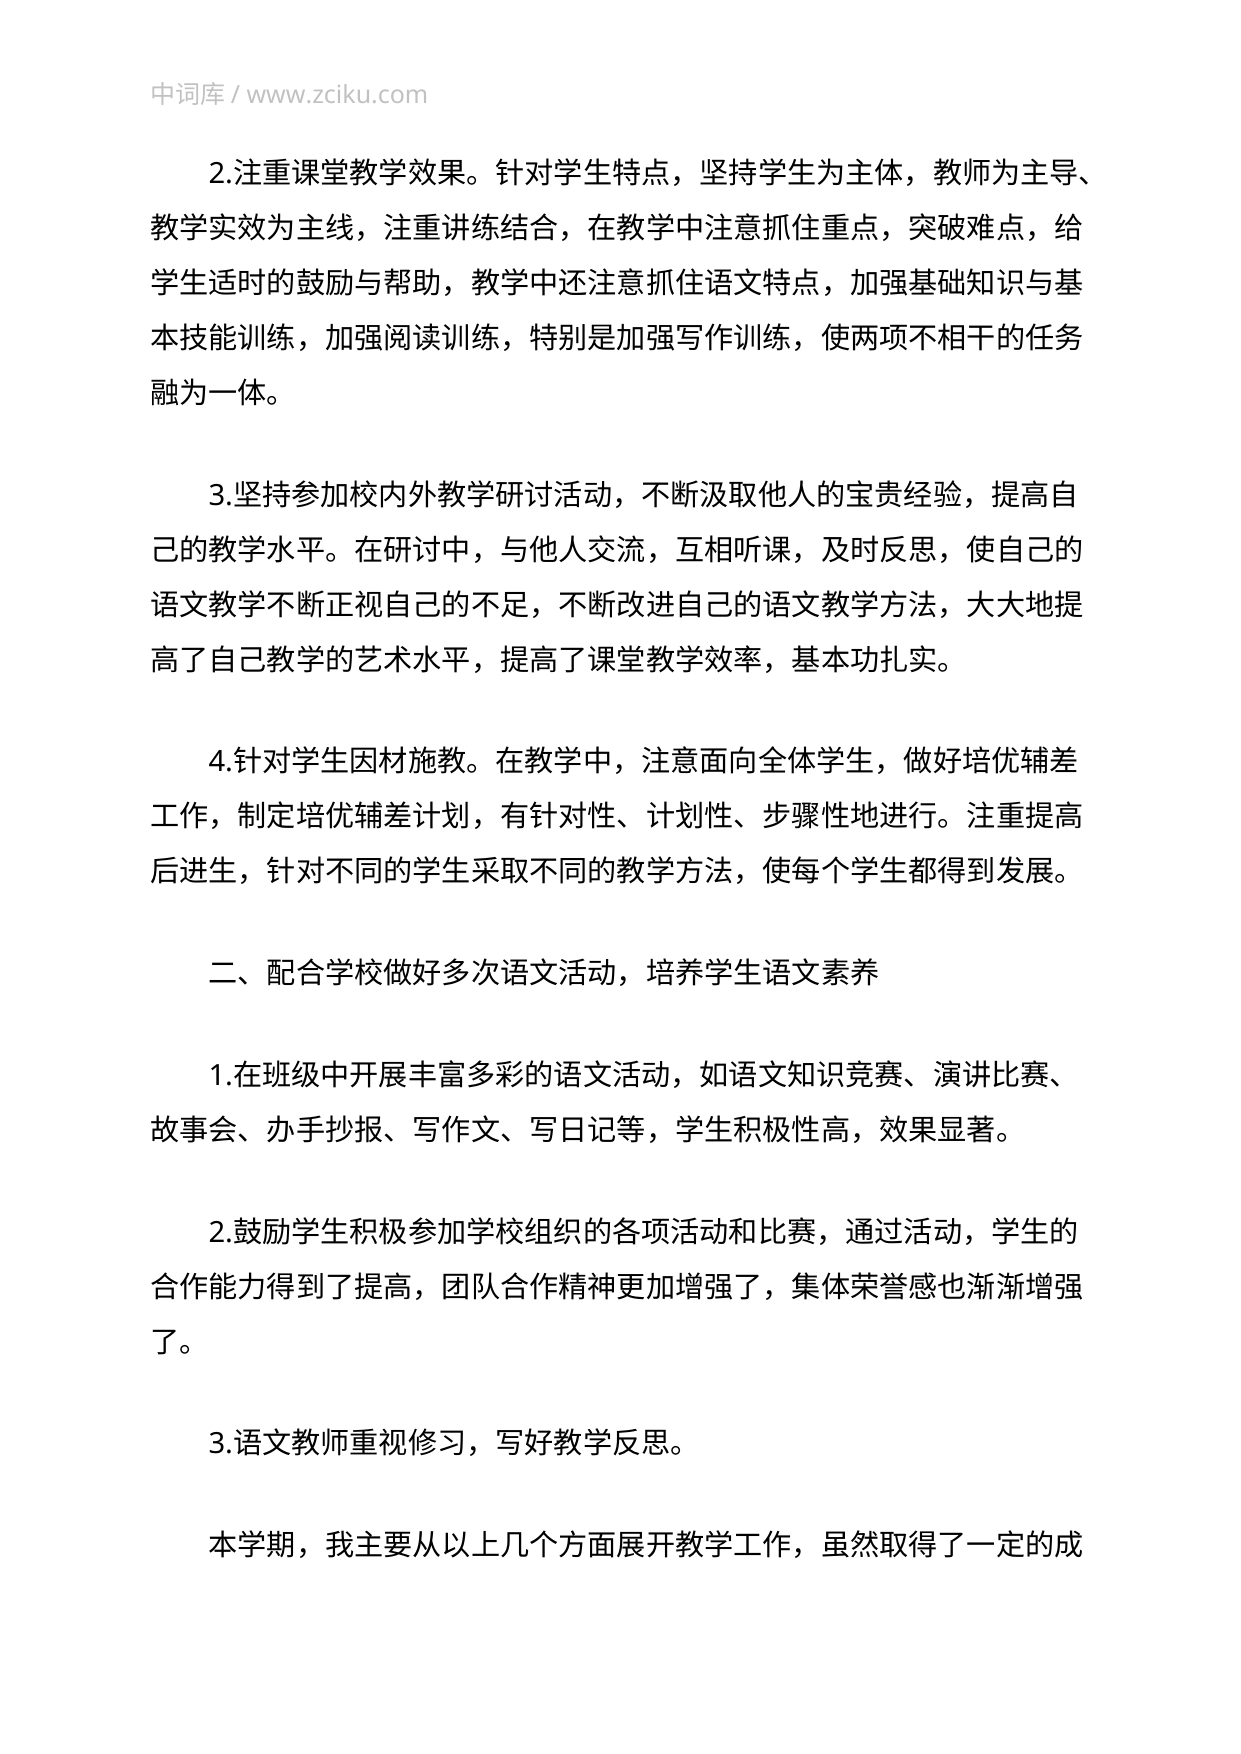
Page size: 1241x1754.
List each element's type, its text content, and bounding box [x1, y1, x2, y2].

text 3.语文教师重视修习，写好教学反思。 [150, 1420, 1090, 1462]
text 2.鼓励学生积极参加学校组织的各项活动和比赛，通过活动，学生的合作能力得到了提高，团队合作精神更加增强了，集体荣誉感也渐渐增强了。 [150, 1208, 1090, 1360]
text 3.坚持参加校内外教学研讨活动，不断汲取他人的宝贵经验，提高自己的教学水平。在研讨中，与他人交流，互相听课，及时反思，使自己的语文教学不断正视自己的不足，不断改进自己的语文教学方法，大大地提高了自己教学的艺术水平，提高了课堂教学效率，基本功扎实。 [150, 471, 1090, 678]
text 2.注重课堂教学效果。针对学生特点，坚持学生为主体，教师为主导、教学实效为主线，注重讲练结合，在教学中注意抓住重点，突破难点，给学生适时的鼓励与帮助，教学中还注意抓住语文特点，加强基础知识与基本技能训练，加强阅读训练，特别是加强写作训练，使两项不相干的任务融为一体。 [150, 150, 1090, 412]
text 1.在班级中开展丰富多彩的语文活动，如语文知识竞赛、演讲比赛、故事会、办手抄报、写作文、写日记等，学生积极性高，效果显著。 [150, 1051, 1090, 1149]
text 二、配合学校做好多次语文活动，培养学生语文素养 [150, 950, 1090, 992]
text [150, 1522, 1090, 1564]
text 4.针对学生因材施教。在教学中，注意面向全体学生，做好培优辅差工作，制定培优辅差计划，有针对性、计划性、步骤性地进行。注重提高后进生，针对不同的学生采取不同的教学方法，使每个学生都得到发展。 [150, 738, 1090, 890]
